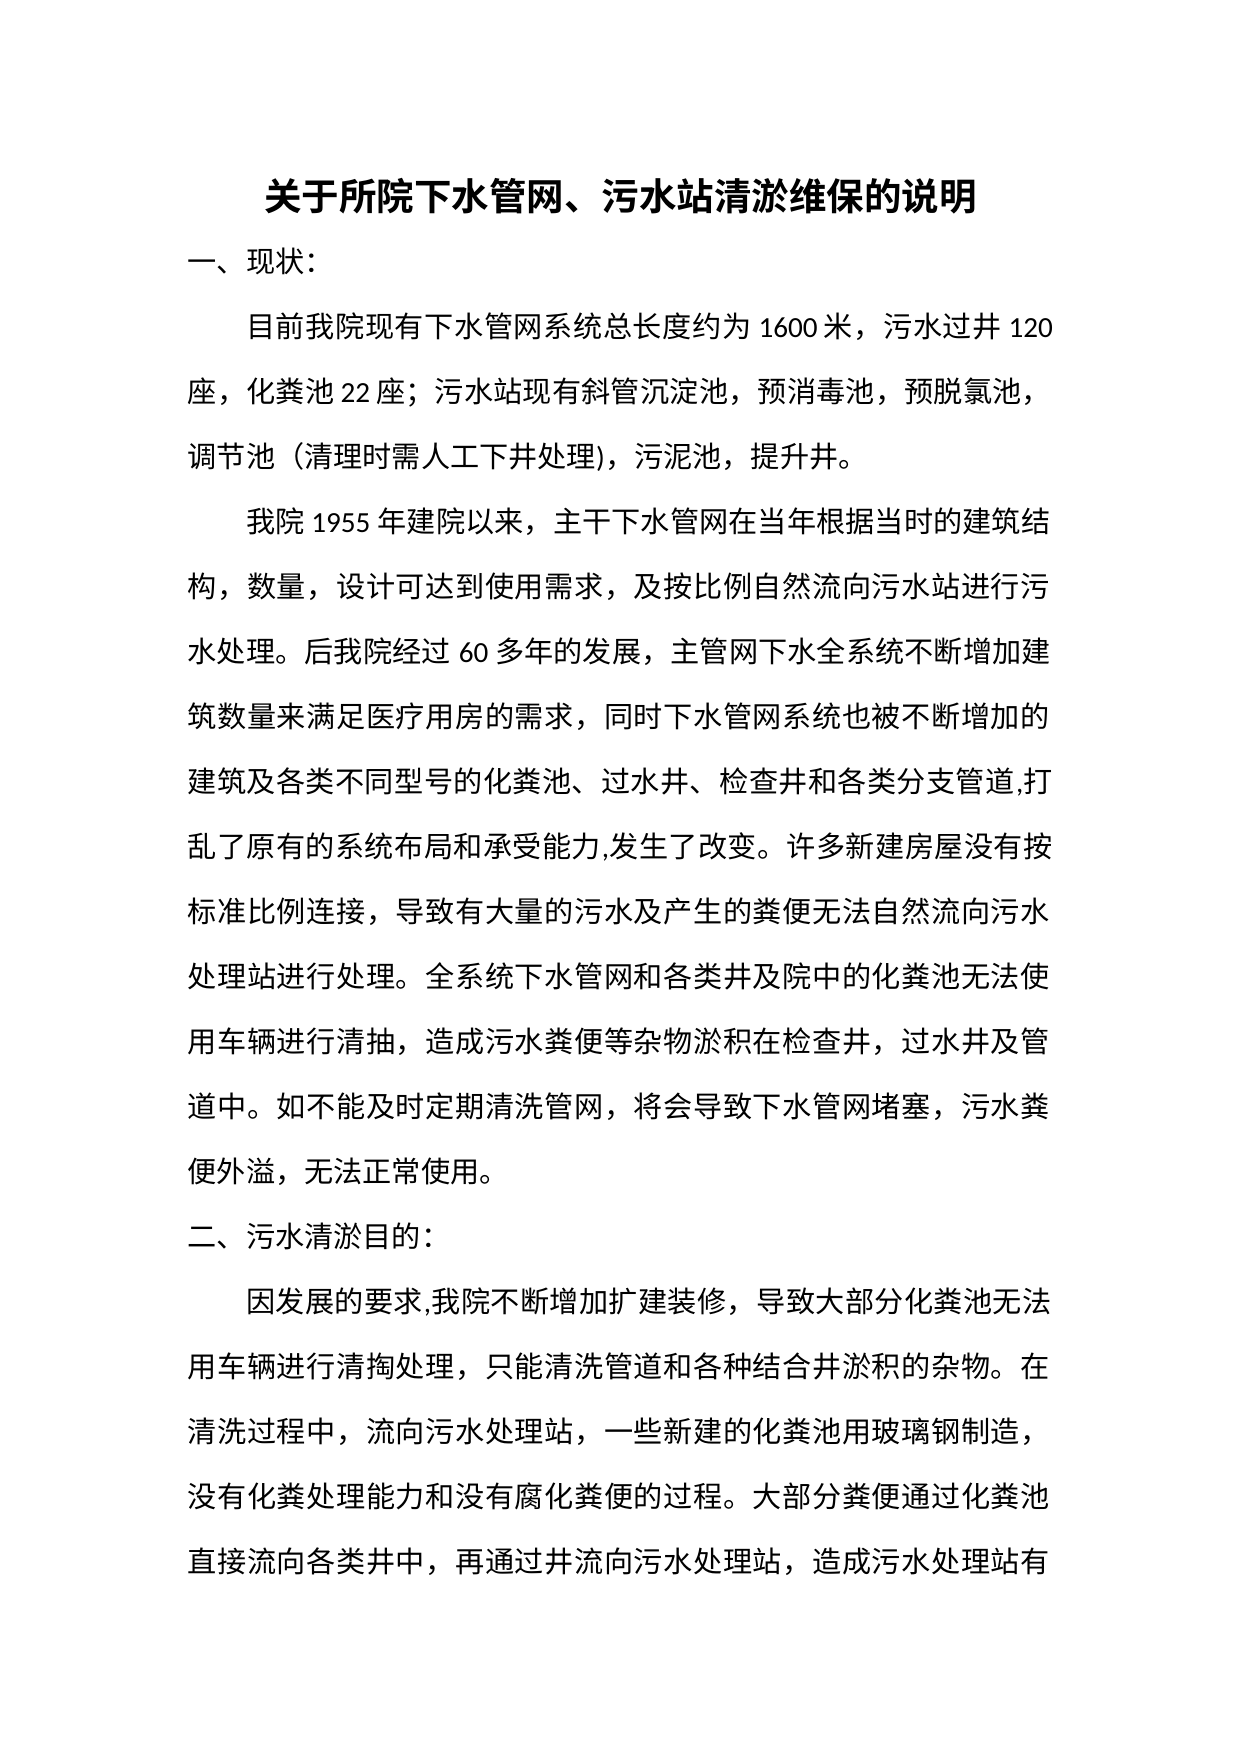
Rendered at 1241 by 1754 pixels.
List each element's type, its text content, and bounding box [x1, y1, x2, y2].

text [187, 1267, 1053, 1592]
text 我院 1955 年建院以来，主干下水管网在当年根据当时的建筑结构，数量，设计可达到使用需求，及按比例自然流向污水站进行污水处理。后我院经过 60 多年的发展，主管网下水全系统不断增加建筑数量来满足医疗用房的需求，同时下水管网系统也被不断增加的建筑及各类不同型号的化粪池、过水井、检查井和各类分支管道,打乱了原有的系统布局和承受能力,发生了改变。许多新建房屋没有按标准比例连接，导致有大量的污水及产生的粪便无法自然流向污水处理站进行处理。全系统下水管网和各类井及院中的化粪池无法使用车辆进行清抽，造成污水粪便等杂物淤积在检查井，过水井及管道中。如不能及时定期清洗管网，将会导致下水管网堵塞，污水粪便外溢，无法正常使用。 [187, 487, 1053, 1202]
text 关于所院下水管网、污水站清淤维保的说明 [187, 162, 1053, 227]
text 一、现状： [187, 227, 1053, 292]
text 二、污水清淤目的： [187, 1202, 1053, 1267]
text 目前我院现有下水管网系统总长度约为1600米，污水过井120座，化粪池22座；污水站现有斜管沉淀池，预消毒池，预脱氯池，调节池（清理时需人工下井处理)，污泥池，提升井。 [187, 292, 1053, 487]
